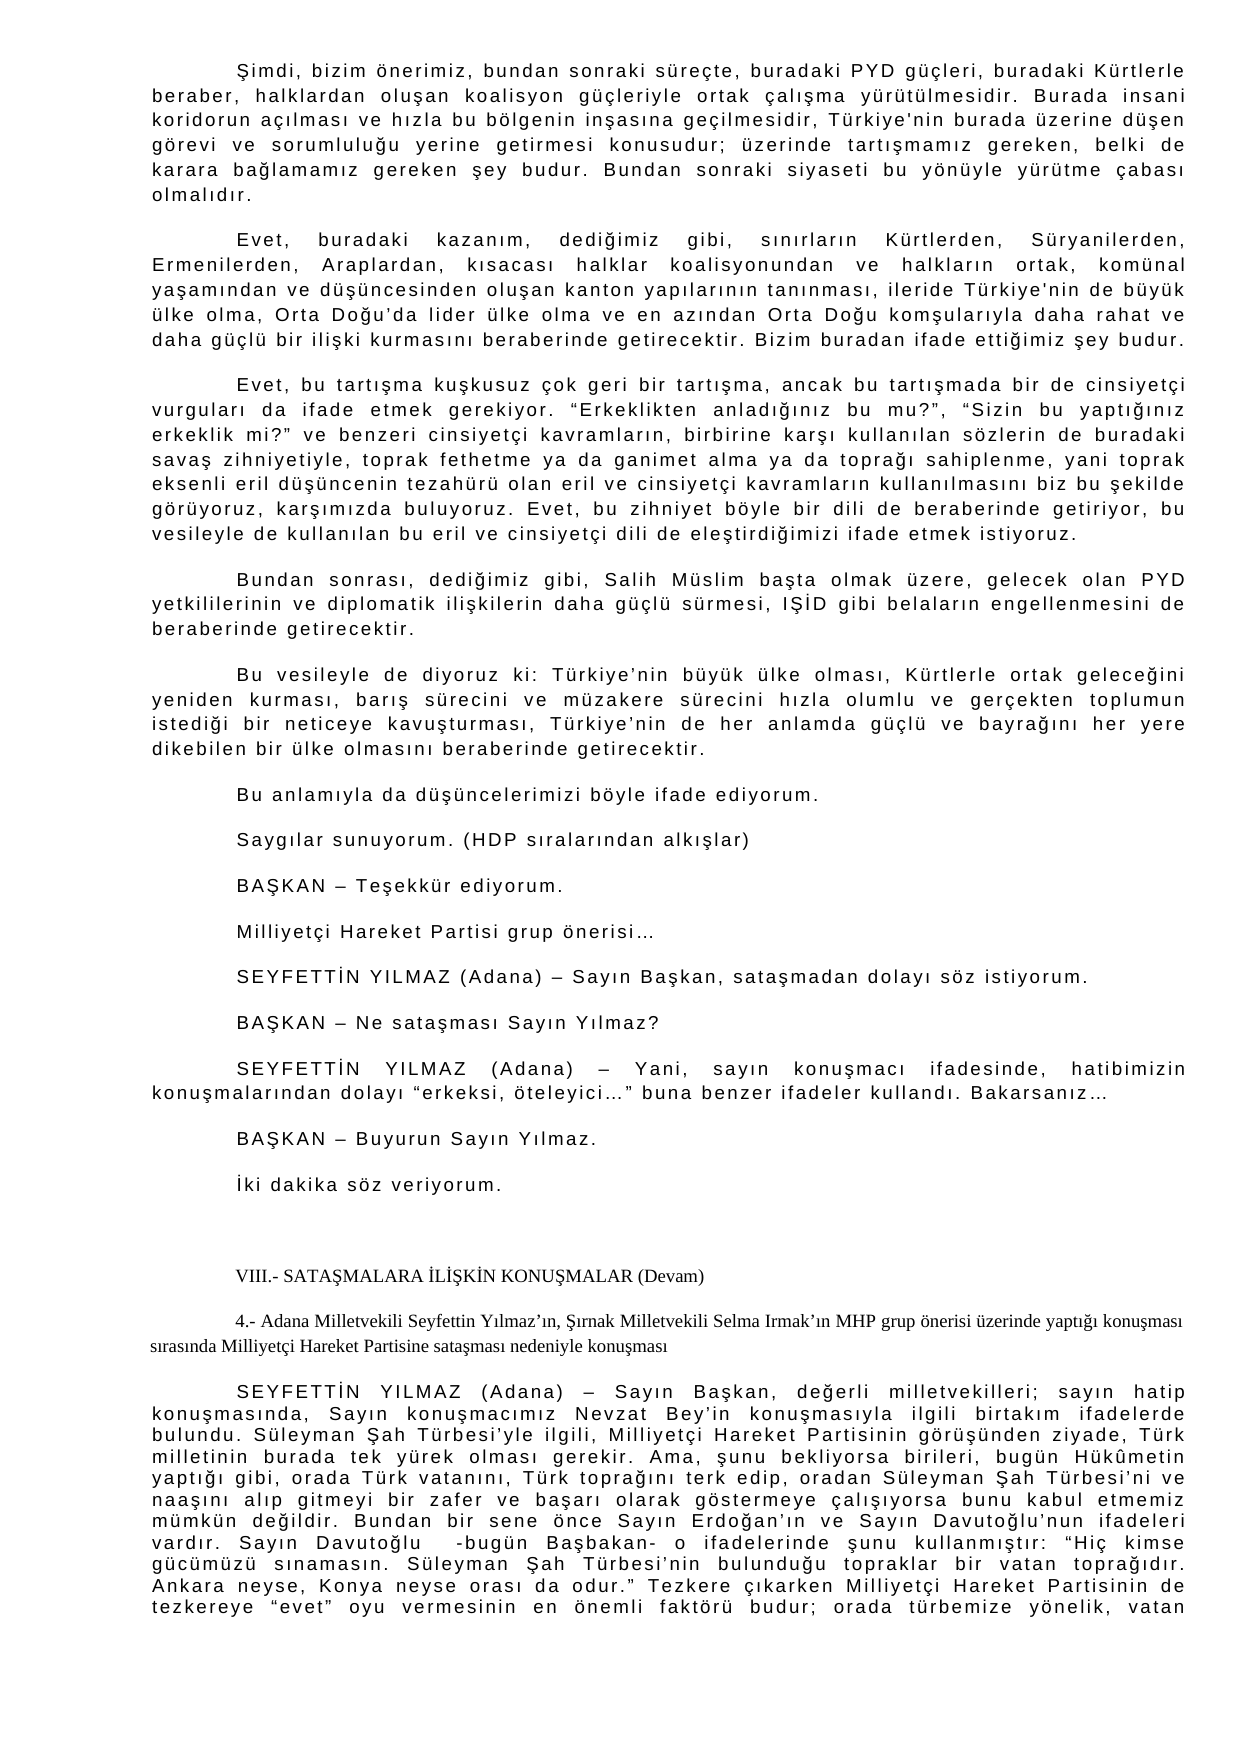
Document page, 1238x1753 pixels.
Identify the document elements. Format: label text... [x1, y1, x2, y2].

text 4.- Adana Milletvekili Seyfettin Yılmaz’ın, Şırnak Milletvekili Selma Irmak’ın MHP grup önerisi üzerinde yaptığı konuşması sırasında Milliyetçi Hareket Partisine sataşması nedeniyle konuşması [150, 1310, 1184, 1357]
text Bu anlamıyla da düşüncelerimizi böyle ifade ediyorum. [152, 784, 1186, 805]
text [152, 1381, 1186, 1618]
text Saygılar sunuyorum. (HDP sıralarından alkışlar) [152, 829, 1186, 851]
text Şimdi, bizim önerimiz, bundan sonraki süreçte, buradaki PYD güçleri, buradaki Kürtlerle beraber, halklardan oluşan koalisyon güçleriyle ortak çalışma yürütülmesidir. Burada insani koridorun açılması ve hızla bu bölgenin inşasına geçilmesidir, Türkiye'nin burada üzerine düşen görevi ve sorumluluğu yerine getirmesi konusudur; üzerinde tartışmamız gereken, belki de karara bağlamamız gereken şey budur. Bundan sonraki siyaseti bu yönüyle yürütme çabası olmalıdır. [152, 60, 1186, 205]
text İki dakika söz veriyorum. [152, 1173, 1186, 1195]
text BAŞKAN – Teşekkür ediyorum. [152, 875, 1186, 896]
text SEYFETTİN YILMAZ (Adana) – Sayın Başkan, sataşmadan dolayı söz istiyorum. [152, 966, 1186, 988]
text Bu vesileyle de diyoruz ki: Türkiye’nin büyük ülke olması, Kürtlerle ortak geleceğini yeniden kurması, barış sürecini ve müzakere sürecini hızla olumlu ve gerçekten toplumun istediği bir neticeye kavuşturması, Türkiye’nin de her anlamda güçlü ve bayrağını her yere dikebilen bir ülke olmasını beraberinde getirecektir. [152, 664, 1186, 759]
text Bundan sonrası, dediğimiz gibi, Salih Müslim başta olmak üzere, gelecek olan PYD yetkililerinin ve diplomatik ilişkilerin daha güçlü sürmesi, IŞİD gibi belaların engellenmesini de beraberinde getirecektir. [152, 568, 1186, 639]
text SEYFETTİN YILMAZ (Adana) – Yani, sayın konuşmacı ifadesinde, hatibimizin konuşmalarından dolayı “erkeksi, öteleyici…” buna benzer ifadeler kullandı. Bakarsanız… [152, 1057, 1186, 1104]
text BAŞKAN – Buyurun Sayın Yılmaz. [152, 1128, 1186, 1149]
text Evet, bu tartışma kuşkusuz çok geri bir tartışma, ancak bu tartışmada bir de cinsiyetçi vurguları da ifade etmek gerekiyor. “Erkeklikten anladığınız bu mu?”, “Sizin bu yaptığınız erkeklik mi?” ve benzeri cinsiyetçi kavramların, birbirine karşı kullanılan sözlerin de buradaki savaş zihniyetiyle, toprak fethetme ya da ganimet alma ya da toprağı sahiplenme, yani toprak eksenli eril düşüncenin tezahürü olan eril ve cinsiyetçi kavramların kullanılmasını biz bu şekilde görüyoruz, karşımızda buluyoruz. Evet, bu zihniyet böyle bir dili de beraberinde getiriyor, bu vesileyle de kullanılan bu eril ve cinsiyetçi dili de eleştirdiğimizi ifade etmek istiyoruz. [152, 374, 1186, 544]
text VIII.- SATAŞMALARA İLİŞKİN KONUŞMALAR (Devam) [150, 1265, 1184, 1286]
text BAŞKAN – Ne sataşması Sayın Yılmaz? [152, 1012, 1186, 1033]
text Evet, buradaki kazanım, dediğimiz gibi, sınırların Kürtlerden, Süryanilerden, Ermenilerden, Araplardan, kısacası halklar koalisyonundan ve halkların ortak, komünal yaşamından ve düşüncesinden oluşan kanton yapılarının tanınması, ileride Türkiye'nin de büyük ülke olma, Orta Doğu’da lider ülke olma ve en azından Orta Doğu komşularıyla daha rahat ve daha güçlü bir ilişki kurmasını beraberinde getirecektir. Bizim buradan ifade ettiğimiz şey budur. [152, 229, 1186, 350]
text Milliyetçi Hareket Partisi grup önerisi… [152, 921, 1186, 942]
